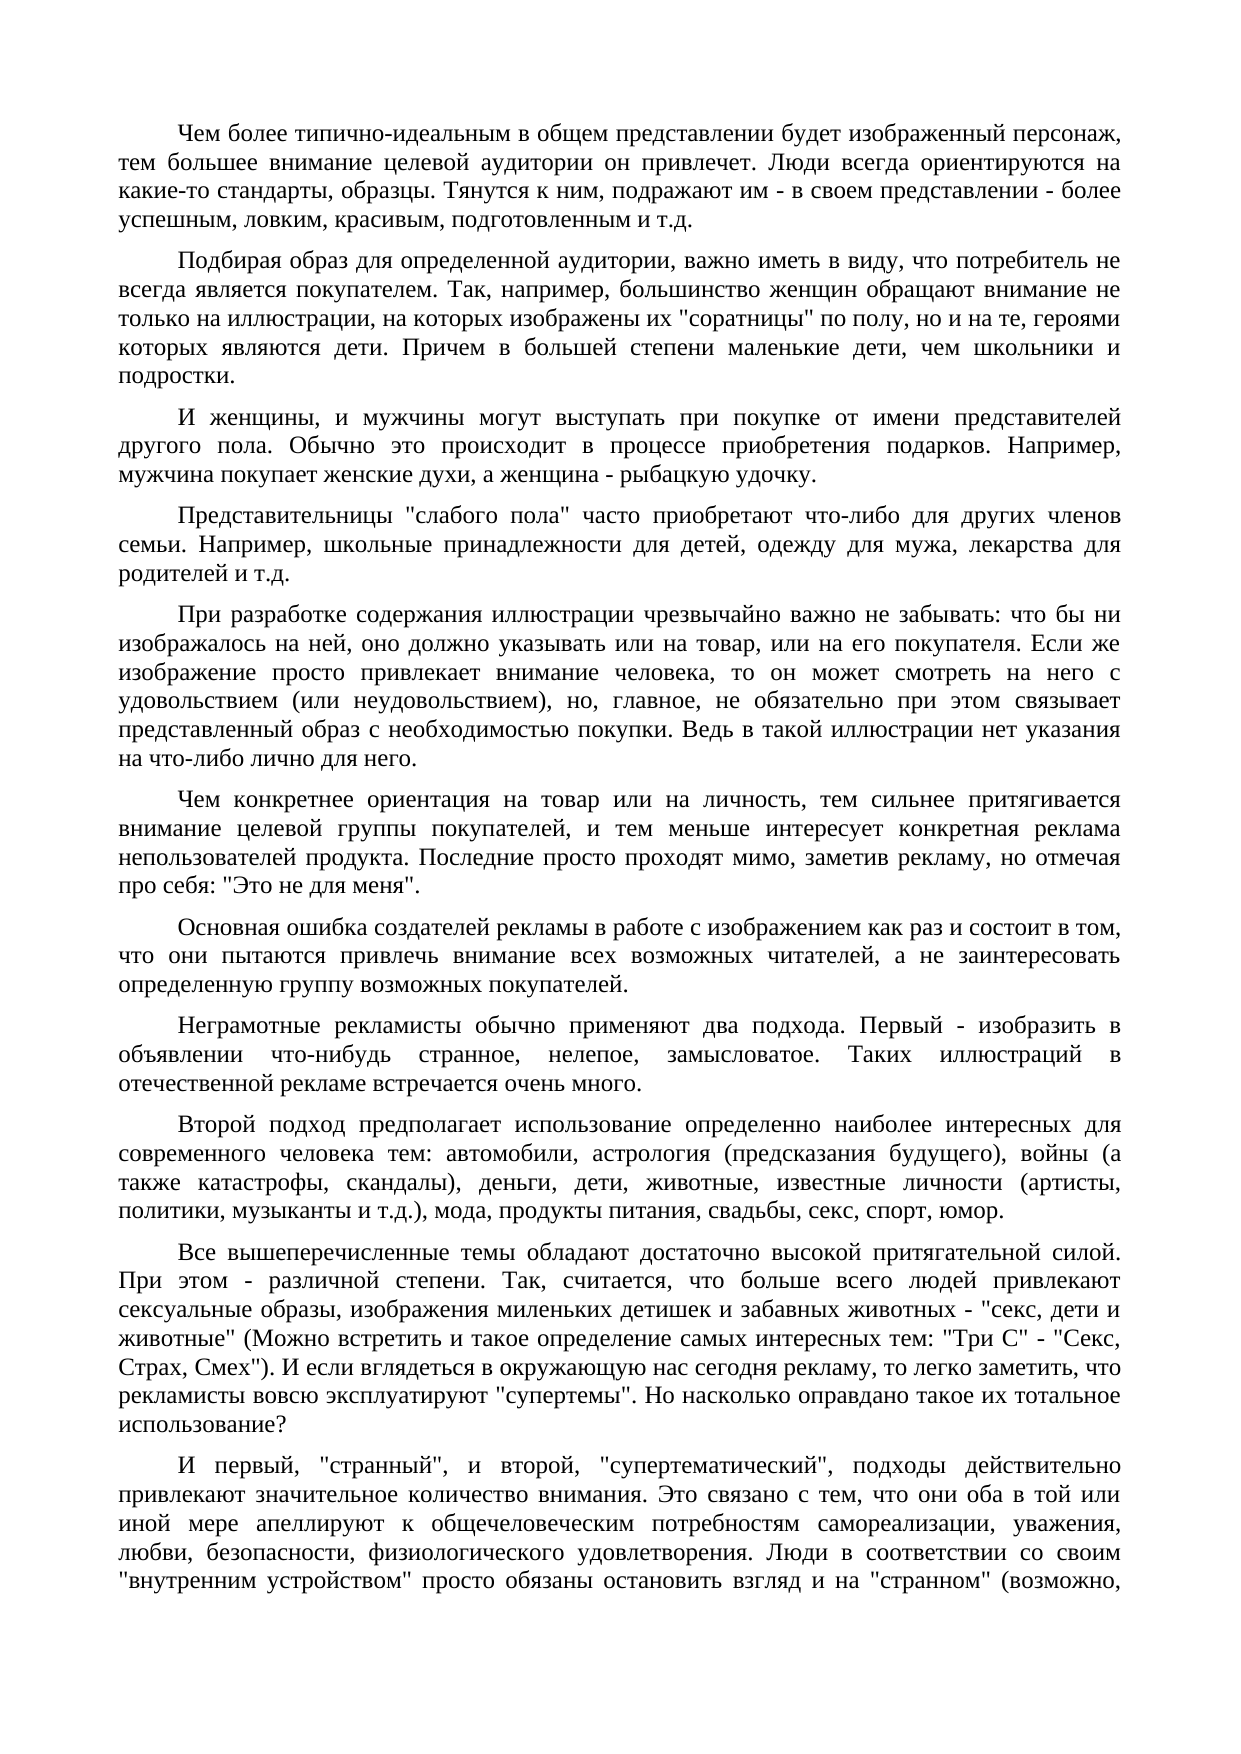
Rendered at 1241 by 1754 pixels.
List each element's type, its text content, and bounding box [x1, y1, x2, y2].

text И женщины, и мужчины могут выступать при покупке от имени представителей другого пола. Обычно это происходит в процессе приобретения подарков. Например, мужчина покупает женские духи, а женщина - рыбацкую удочку. [118, 402, 1122, 488]
text Основная ошибка создателей рекламы в работе с изображением как раз и состоит в том, что они пытаются привлечь внимание всех возможных читателей, а не заинтересовать определенную группу возможных покупателей. [118, 912, 1122, 998]
text Чем более типично-идеальным в общем представлении будет изображенный персонаж, тем большее внимание целевой аудитории он привлечет. Люди всегда ориентируются на какие-то стандарты, образцы. Тянутся к ним, подражают им - в своем представлении - более успешным, ловким, красивым, подготовленным и т.д. [118, 118, 1122, 233]
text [118, 1451, 1122, 1594]
text Второй подход предполагает использование определенно наиболее интересных для современного человека тем: автомобили, астрология (предсказания будущего), войны (а также катастрофы, скандалы), деньги, дети, животные, известные личности (артисты, политики, музыканты и т.д.), мода, продукты питания, свадьбы, секс, спорт, юмор. [118, 1109, 1122, 1224]
text Чем конкретнее ориентация на товар или на личность, тем сильнее притягивается внимание целевой группы покупателей, и тем меньше интересует конкретная реклама непользователей продукта. Последние просто проходят мимо, заметив рекламу, но отмечая про себя: "Это не для меня". [118, 784, 1122, 899]
text Подбирая образ для определенной аудитории, важно иметь в виду, что потребитель не всегда является покупателем. Так, например, большинство женщин обращают внимание не только на иллюстрации, на которых изображены их "соратницы" по полу, но и на те, героями которых являются дети. Причем в большей степени маленькие дети, чем школьники и подростки. [118, 246, 1122, 389]
text Все вышеперечисленные темы обладают достаточно высокой притягательной силой. При этом - различной степени. Так, считается, что больше всего людей привлекают сексуальные образы, изображения миленьких детишек и забавных животных - "секс, дети и животные" (Можно встретить и такое определение самых интересных тем: "Три С" - "Секс, Страх, Смех"). И если вглядеться в окружающую нас сегодня рекламу, то легко заметить, что рекламисты вовсю эксплуатируют "супертемы". Но насколько оправдано такое их тотальное использование? [118, 1237, 1122, 1438]
text Неграмотные рекламисты обычно применяют два подхода. Первый - изобразить в объявлении что-нибудь странное, нелепое, замысловатое. Таких иллюстраций в отечественной рекламе встречается очень много. [118, 1011, 1122, 1097]
text Представительницы "слабого пола" часто приобретают что-либо для других членов семьи. Например, школьные принадлежности для детей, одежду для мужа, лекарства для родителей и т.д. [118, 501, 1122, 587]
text При разработке содержания иллюстрации чрезвычайно важно не забывать: что бы ни изображалось на ней, оно должно указывать или на товар, или на его покупателя. Если же изображение просто привлекает внимание человека, то он может смотреть на него с удовольствием (или неудовольствием), но, главное, не обязательно при этом связывает представленный образ с необходимостью покупки. Ведь в такой иллюстрации нет указания на что-либо лично для него. [118, 599, 1122, 772]
